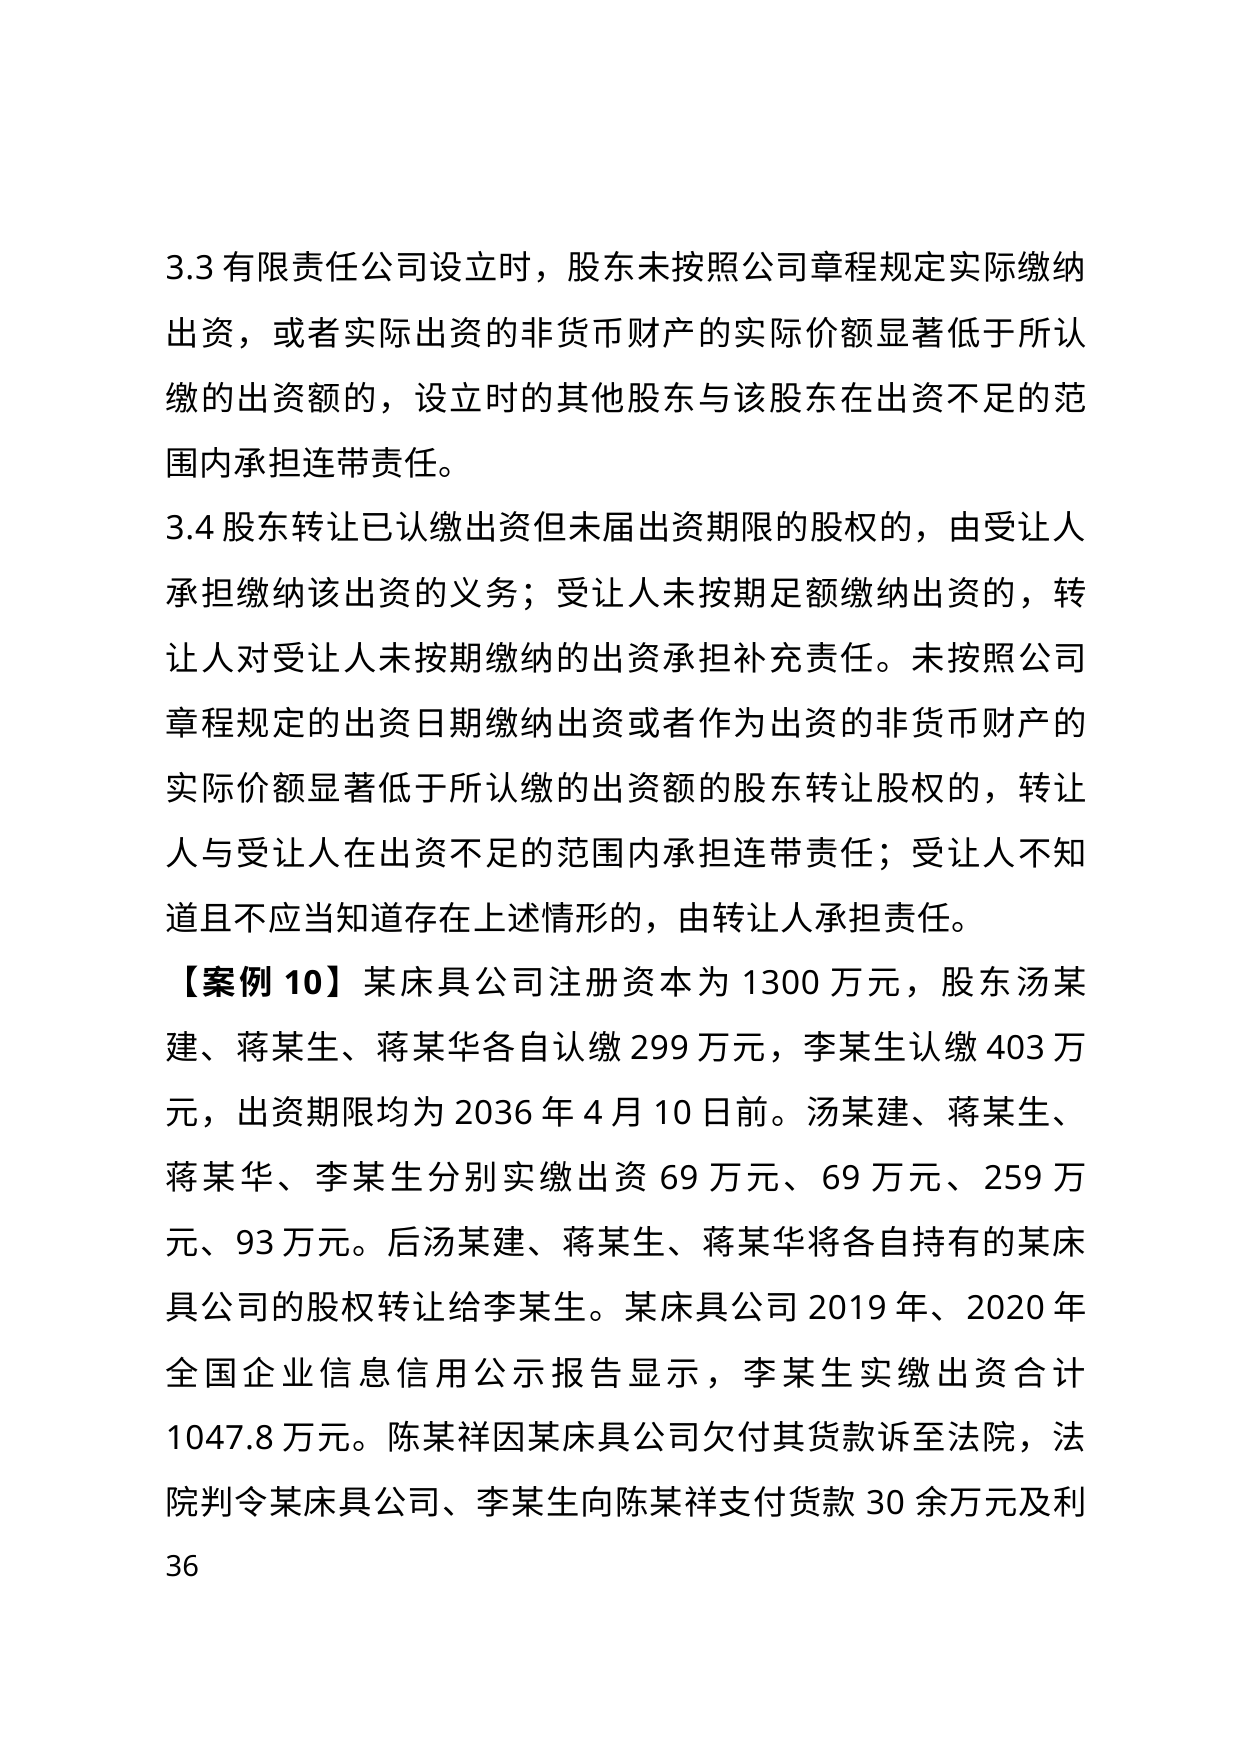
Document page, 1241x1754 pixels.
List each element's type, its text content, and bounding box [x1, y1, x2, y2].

text 3.3有限责任公司设立时，股东未按照公司章程规定实际缴纳出资，或者实际出资的非货币财产的实际价额显著低于所认缴的出资额的，设立时的其他股东与该股东在出资不足的范围内承担连带责任。 [165, 233, 1087, 493]
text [165, 948, 1087, 1533]
text 3.4股东转让已认缴出资但未届出资期限的股权的，由受让人承担缴纳该出资的义务；受让人未按期足额缴纳出资的，转让人对受让人未按期缴纳的出资承担补充责任。未按照公司章程规定的出资日期缴纳出资或者作为出资的非货币财产的实际价额显著低于所认缴的出资额的股东转让股权的，转让人与受让人在出资不足的范围内承担连带责任；受让人不知道且不应当知道存在上述情形的，由转让人承担责任。 [165, 493, 1087, 948]
